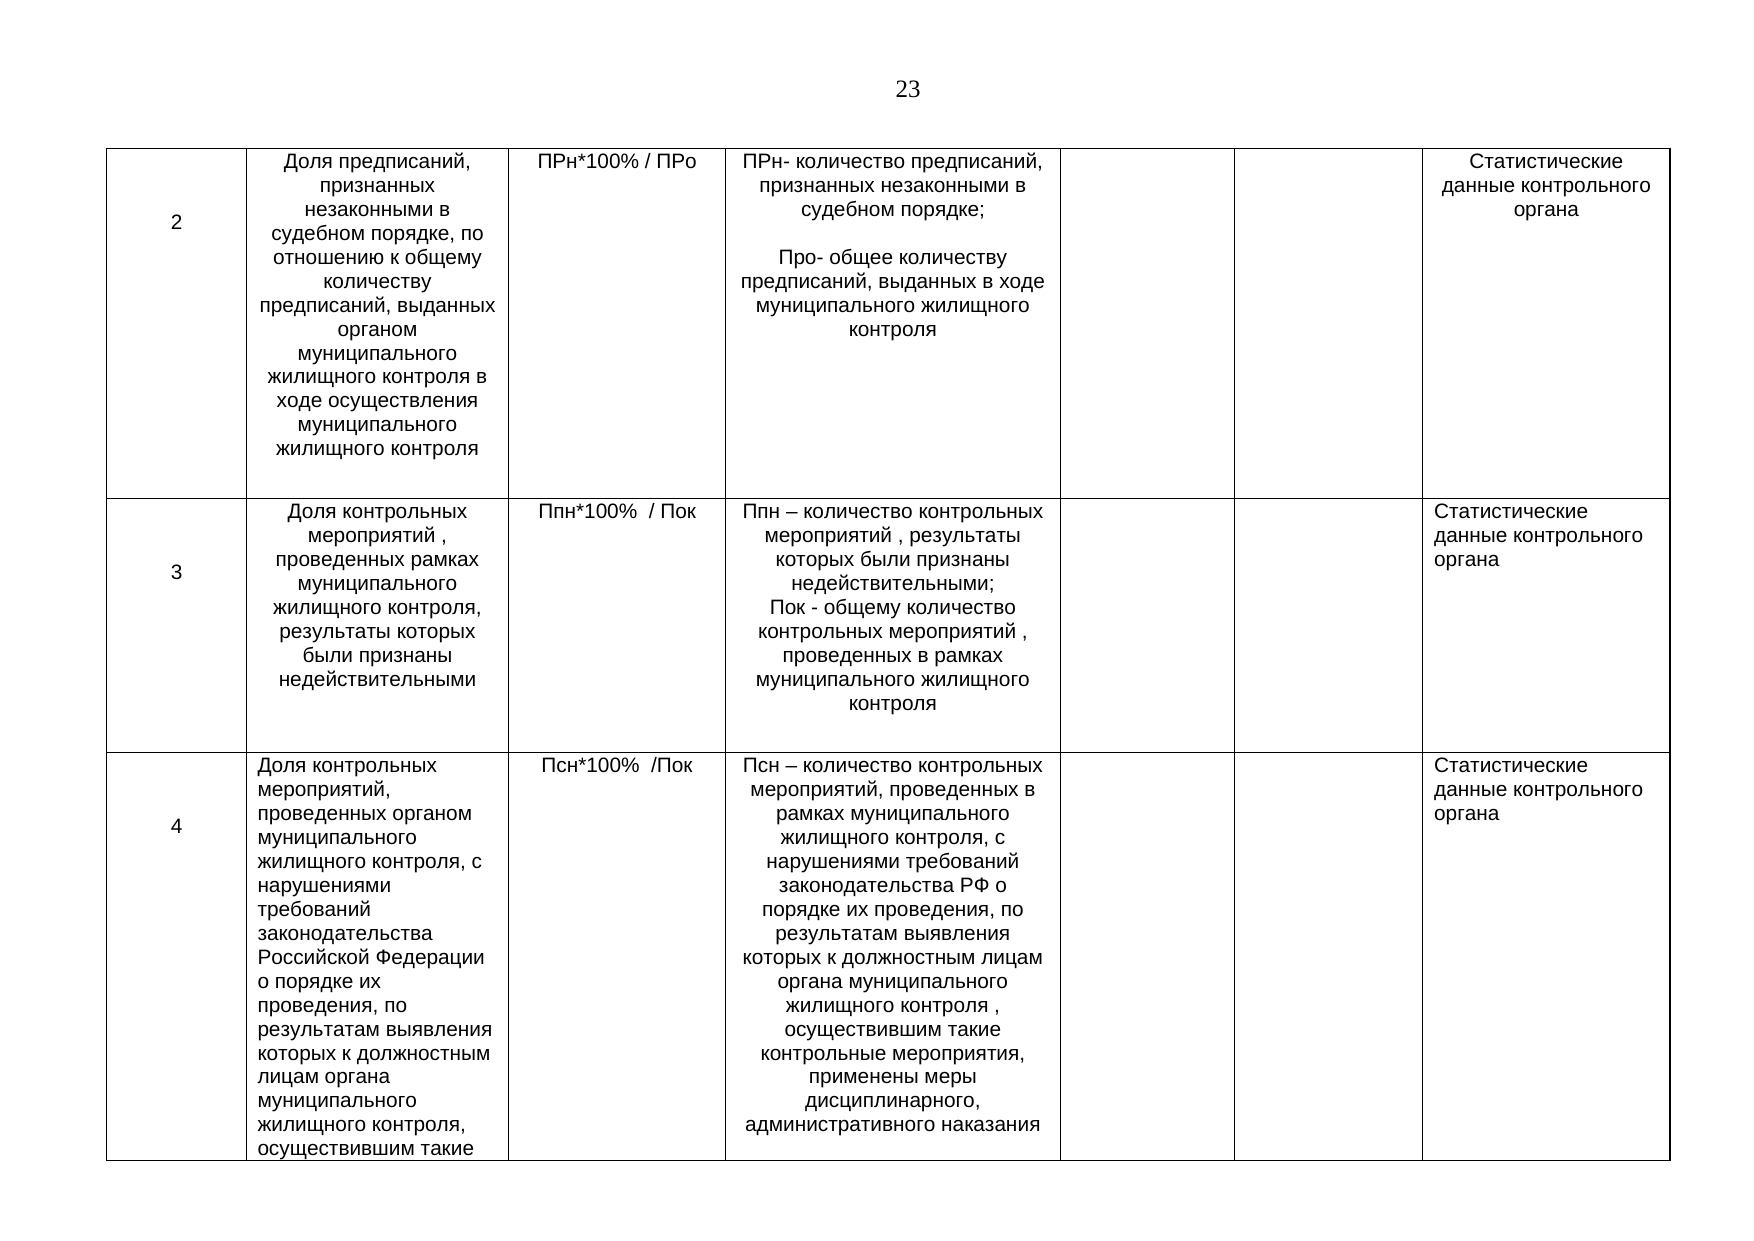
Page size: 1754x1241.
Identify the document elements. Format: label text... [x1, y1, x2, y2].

table_cell Ппн – количество контрольных мероприятий , результаты которых были признаны недействительными; Пок - общему количество контрольных мероприятий , проведенных в рамках муниципального жилищного контроля [726, 499, 1060, 752]
table_cell [1235, 499, 1422, 752]
table_cell Ппн*100% / Пок [509, 499, 725, 752]
table_cell [1061, 149, 1234, 498]
table_cell [1235, 753, 1422, 1160]
table_cell [1235, 149, 1422, 498]
table_cell 3 [107, 499, 246, 752]
table_cell Доля предписаний, признанных незаконными в судебном порядке, по отношению к общему количеству предписаний, выданных органом муниципального жилищного контроля в ходе осуществления муниципального жилищного контроля [247, 149, 508, 498]
table_cell 4 [107, 753, 246, 1160]
table_cell Доля контрольных мероприятий , проведенных рамках муниципального жилищного контроля, результаты которых были признаны недействительными [247, 499, 508, 752]
table_cell ПРн*100% / ПРо [509, 149, 725, 498]
table_cell [1061, 753, 1234, 1160]
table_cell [1423, 149, 1669, 498]
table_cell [247, 753, 508, 1160]
table_cell 2 [107, 149, 246, 498]
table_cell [726, 753, 1060, 1160]
table_cell Псн*100% /Пок [509, 753, 725, 1160]
table_cell ПРн- количество предписаний, признанных незаконными в судебном порядке; Про- общее количеству предписаний, выданных в ходе муниципального жилищного контроля [726, 149, 1060, 498]
table_cell Статистические данные контрольного органа [1423, 499, 1669, 752]
table_cell [1061, 499, 1234, 752]
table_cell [1423, 753, 1669, 1160]
